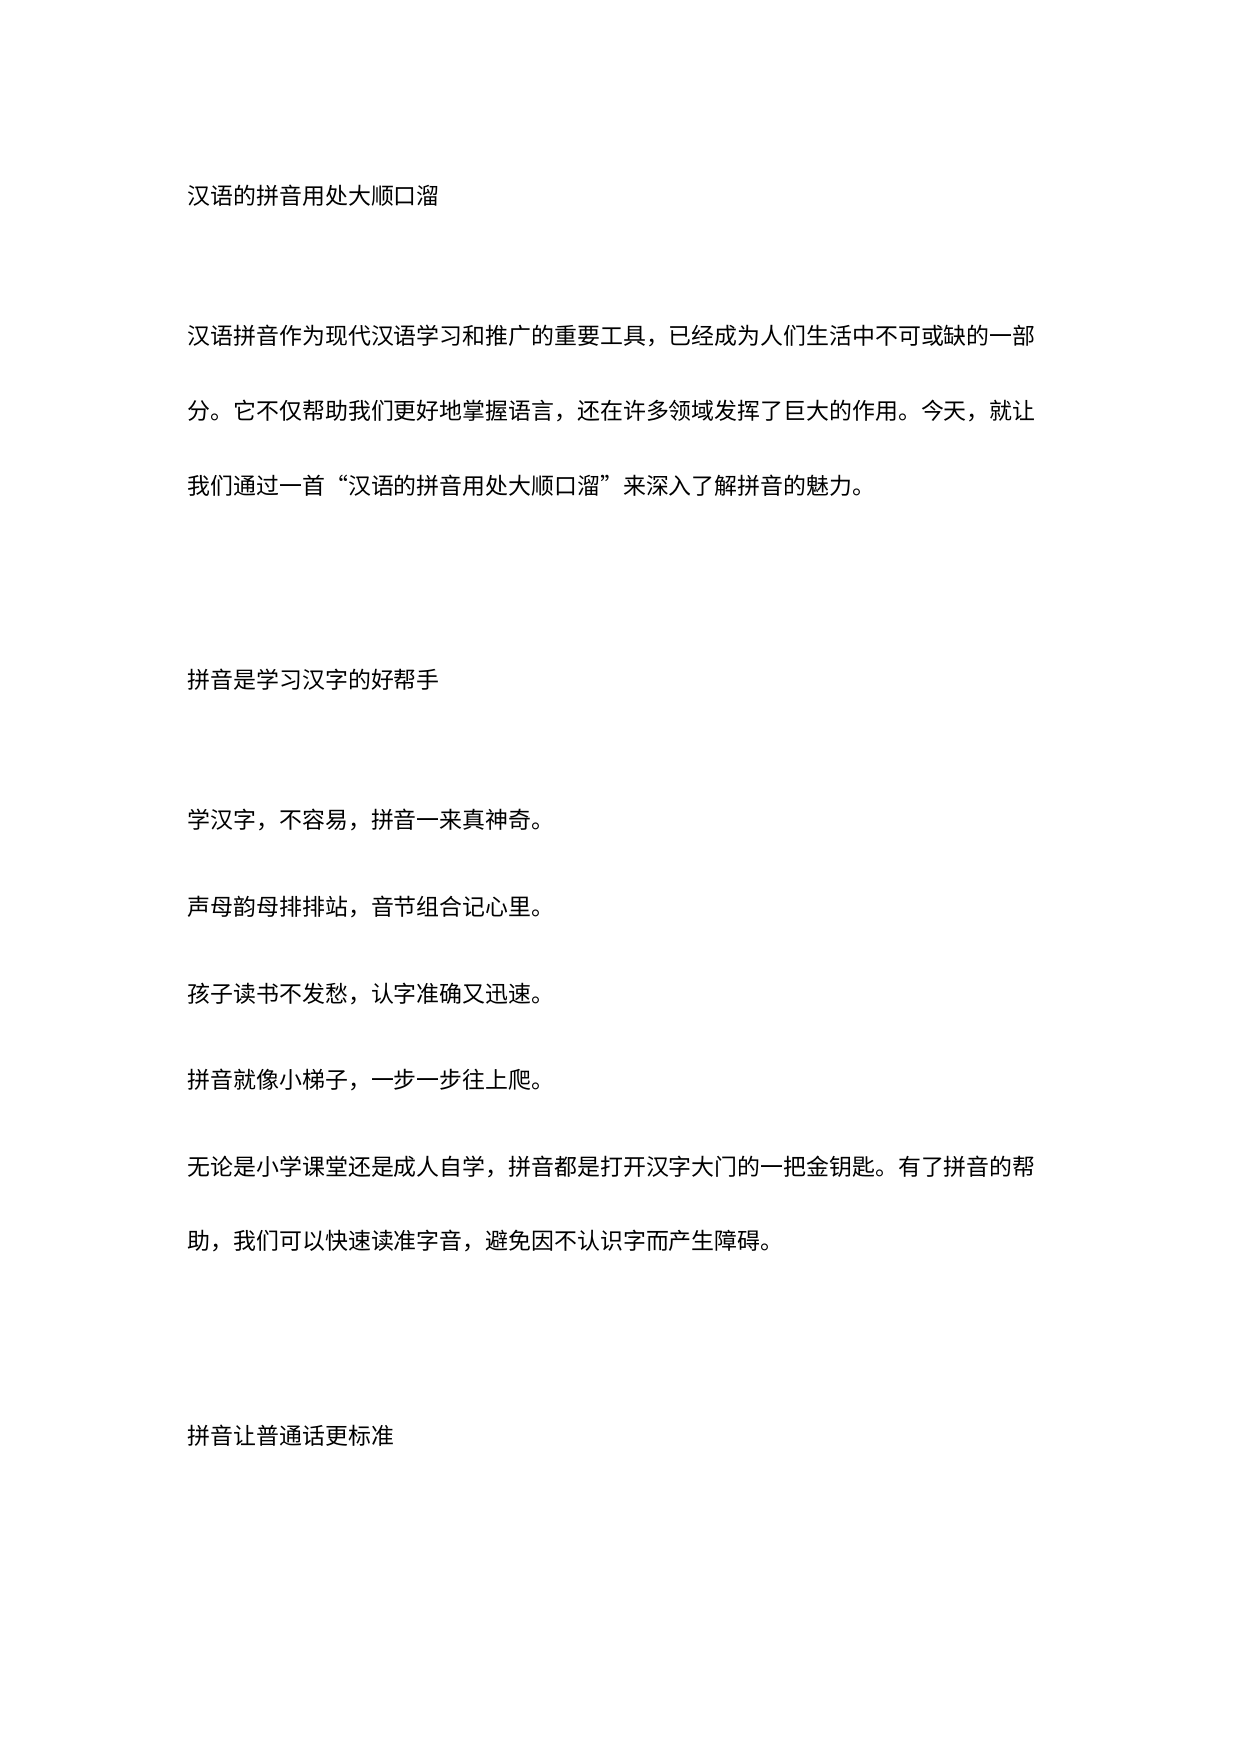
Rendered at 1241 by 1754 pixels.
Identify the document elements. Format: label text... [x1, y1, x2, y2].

text 汉语拼音作为现代汉语学习和推广的重要工具，已经成为人们生活中不可或缺的一部分。它不仅帮助我们更好地掌握语言，还在许多领域发挥了巨大的作用。今天，就让我们通过一首“汉语的拼音用处大顺口溜”来深入了解拼音的魅力。 [187, 302, 1053, 517]
text 声母韵母排排站，音节组合记心里。 [187, 873, 1053, 938]
text 学汉字，不容易，拼音一来真神奇。 [187, 786, 1053, 851]
text 拼音是学习汉字的好帮手 [187, 646, 1053, 711]
text 无论是小学课堂还是成人自学，拼音都是打开汉字大门的一把金钥匙。有了拼音的帮助，我们可以快速读准字音，避免因不认识字而产生障碍。 [187, 1133, 1053, 1272]
text 拼音就像小梯子，一步一步往上爬。 [187, 1046, 1053, 1111]
text 孩子读书不发愁，认字准确又迅速。 [187, 959, 1053, 1024]
text 汉语的拼音用处大顺口溜 [187, 162, 1053, 227]
text 拼音让普通话更标准 [187, 1402, 1053, 1467]
